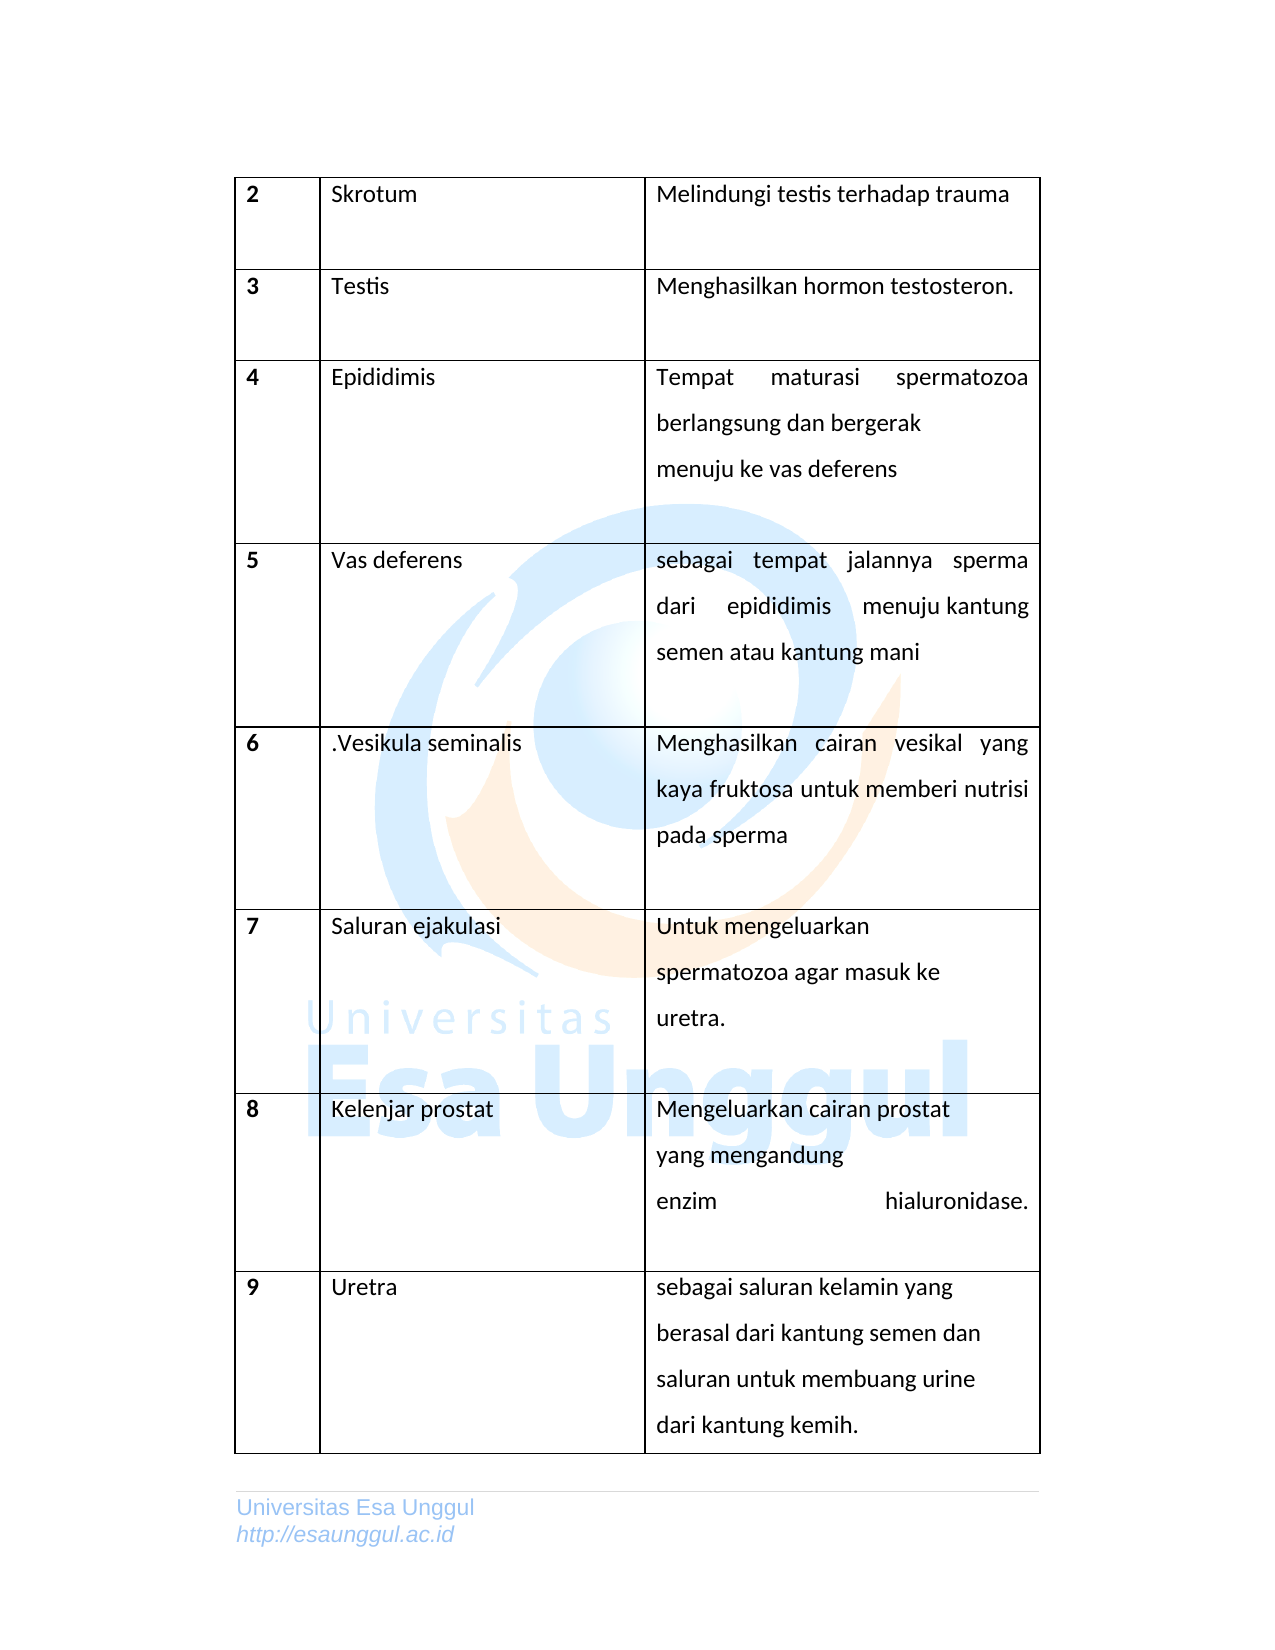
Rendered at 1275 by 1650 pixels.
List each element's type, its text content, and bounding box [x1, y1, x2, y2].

table_cell Tempat maturasi spermatozoa berlangsung dan bergerak menuju ke vas deferens [646, 361, 1039, 543]
table_cell 3 [236, 270, 319, 360]
table_cell 8 [236, 1094, 319, 1271]
table_cell 5 [236, 544, 319, 726]
table_cell Skrotum [321, 178, 644, 269]
table_cell 9 [236, 1272, 319, 1452]
table_cell Kelenjar prostat [321, 1094, 644, 1271]
table_cell Testis [321, 270, 644, 360]
table_cell .Vesikula seminalis [321, 728, 644, 909]
table_cell Melindungi testis terhadap trauma [646, 178, 1039, 269]
table_cell Epididimis [321, 361, 644, 543]
table_cell Mengeluarkan cairan prostat yang mengandung enzim hialuronidase. [646, 1094, 1039, 1271]
table_cell Vas deferens [321, 544, 644, 726]
table_cell Uretra [321, 1272, 644, 1452]
table_cell sebagai tempat jalannya sperma dari epididimis menuju kantung semen atau kantung mani [646, 544, 1039, 726]
table_cell 7 [236, 910, 319, 1092]
table_cell Menghasilkan cairan vesikal yang kaya fruktosa untuk memberi nutrisi pada sperma [646, 728, 1039, 909]
table_cell 6 [236, 728, 319, 909]
table_cell Saluran ejakulasi [321, 910, 644, 1092]
table_cell Menghasilkan hormon testosteron. [646, 270, 1039, 360]
table_cell 4 [236, 361, 319, 543]
table_cell 2 [236, 178, 319, 269]
table_cell sebagai saluran kelamin yang berasal dari kantung semen dan saluran untuk membuang urine dari kantung kemih. [646, 1272, 1039, 1452]
table_cell Untuk mengeluarkan spermatozoa agar masuk ke uretra. [646, 910, 1039, 1092]
